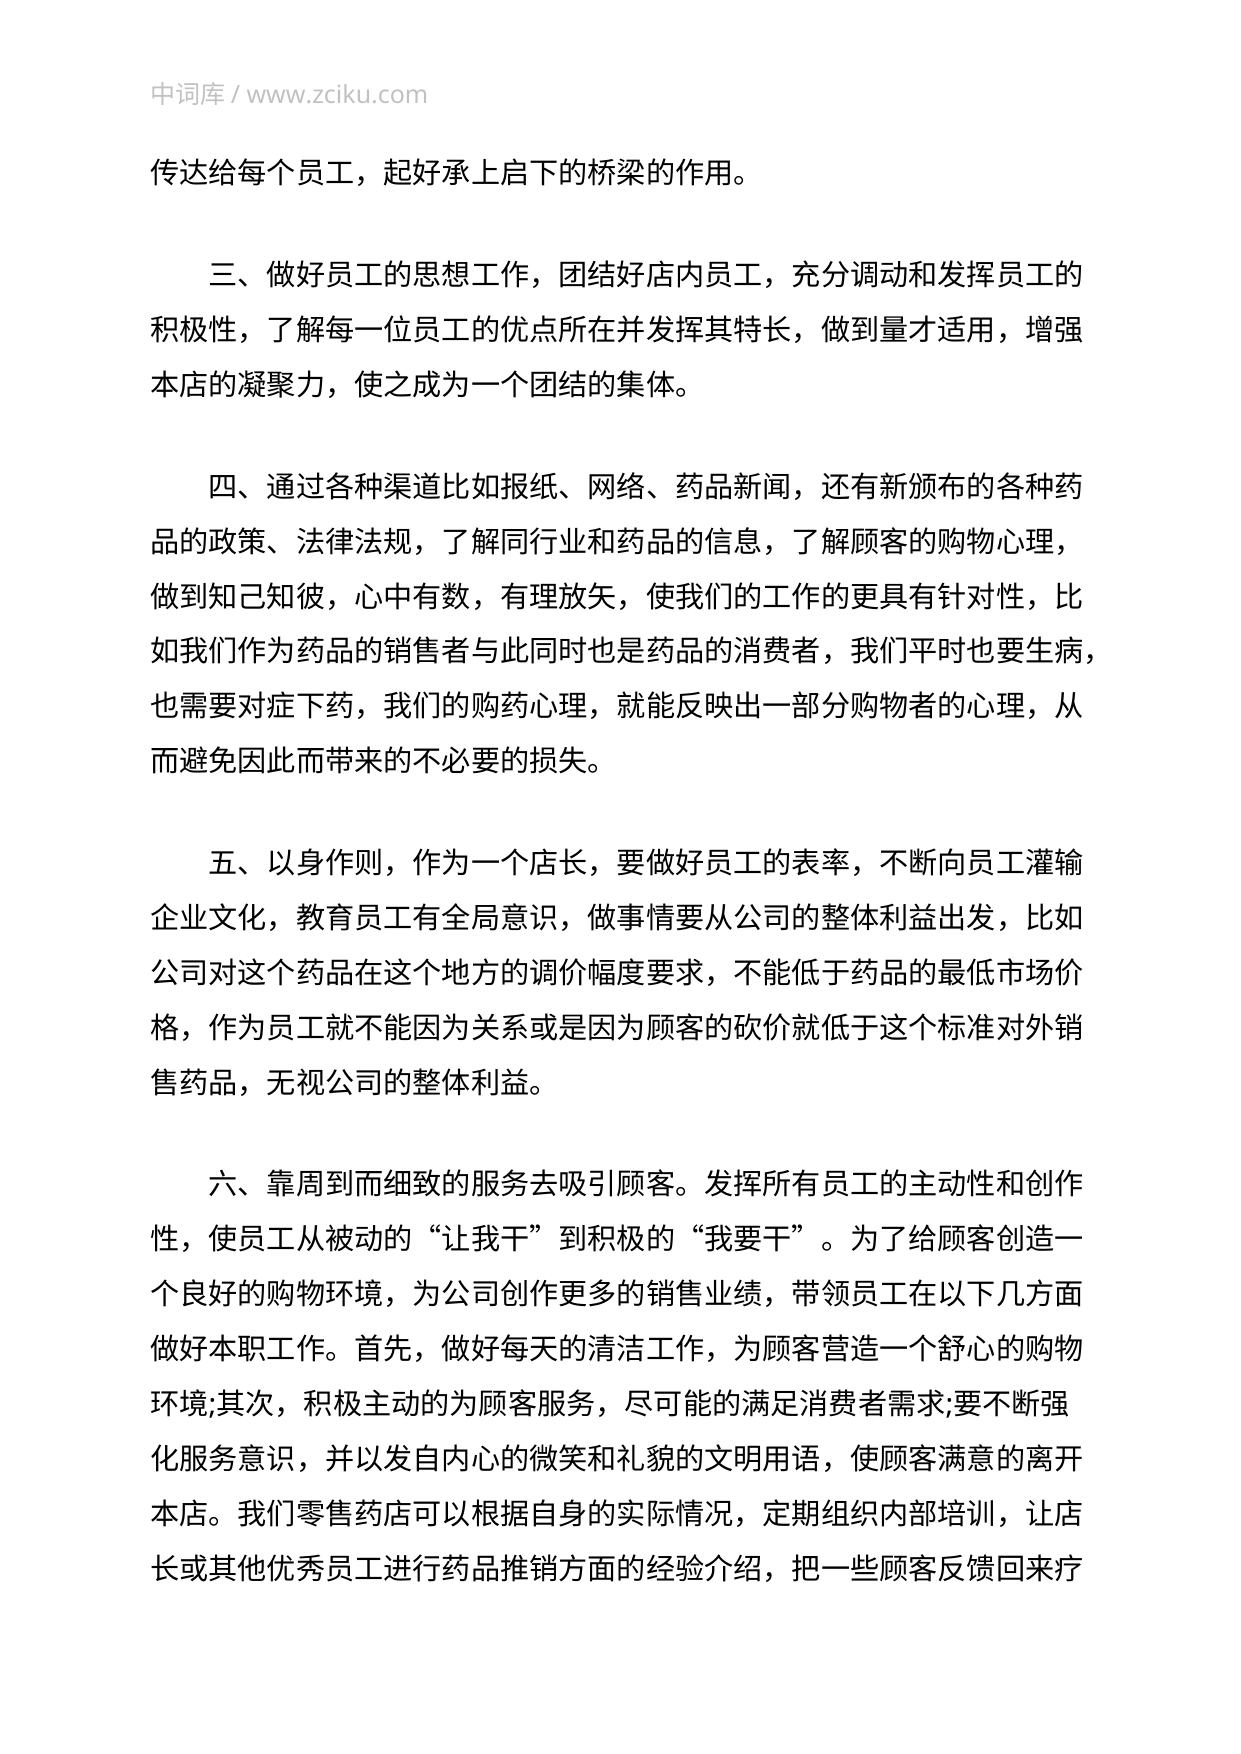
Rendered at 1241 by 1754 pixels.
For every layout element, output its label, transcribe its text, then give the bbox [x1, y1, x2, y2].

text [150, 150, 1090, 192]
text 三、做好员工的思想工作，团结好店内员工，充分调动和发挥员工的积极性，了解每一位员工的优点所在并发挥其特长，做到量才适用，增强本店的凝聚力，使之成为一个团结的集体。 [150, 252, 1090, 404]
text 四、通过各种渠道比如报纸、网络、药品新闻，还有新颁布的各种药品的政策、法律法规，了解同行业和药品的信息，了解顾客的购物心理，做到知己知彼，心中有数，有理放矢，使我们的工作的更具有针对性，比如我们作为药品的销售者与此同时也是药品的消费者，我们平时也要生病，也需要对症下药，我们的购药心理，就能反映出一部分购物者的心理，从而避免因此而带来的不必要的损失。 [150, 463, 1090, 780]
text 五、以身作则，作为一个店长，要做好员工的表率，不断向员工灌输企业文化，教育员工有全局意识，做事情要从公司的整体利益出发，比如公司对这个药品在这个地方的调价幅度要求，不能低于药品的最低市场价格，作为员工就不能因为关系或是因为顾客的砍价就低于这个标准对外销售药品，无视公司的整体利益。 [150, 839, 1090, 1101]
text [150, 1161, 1090, 1588]
